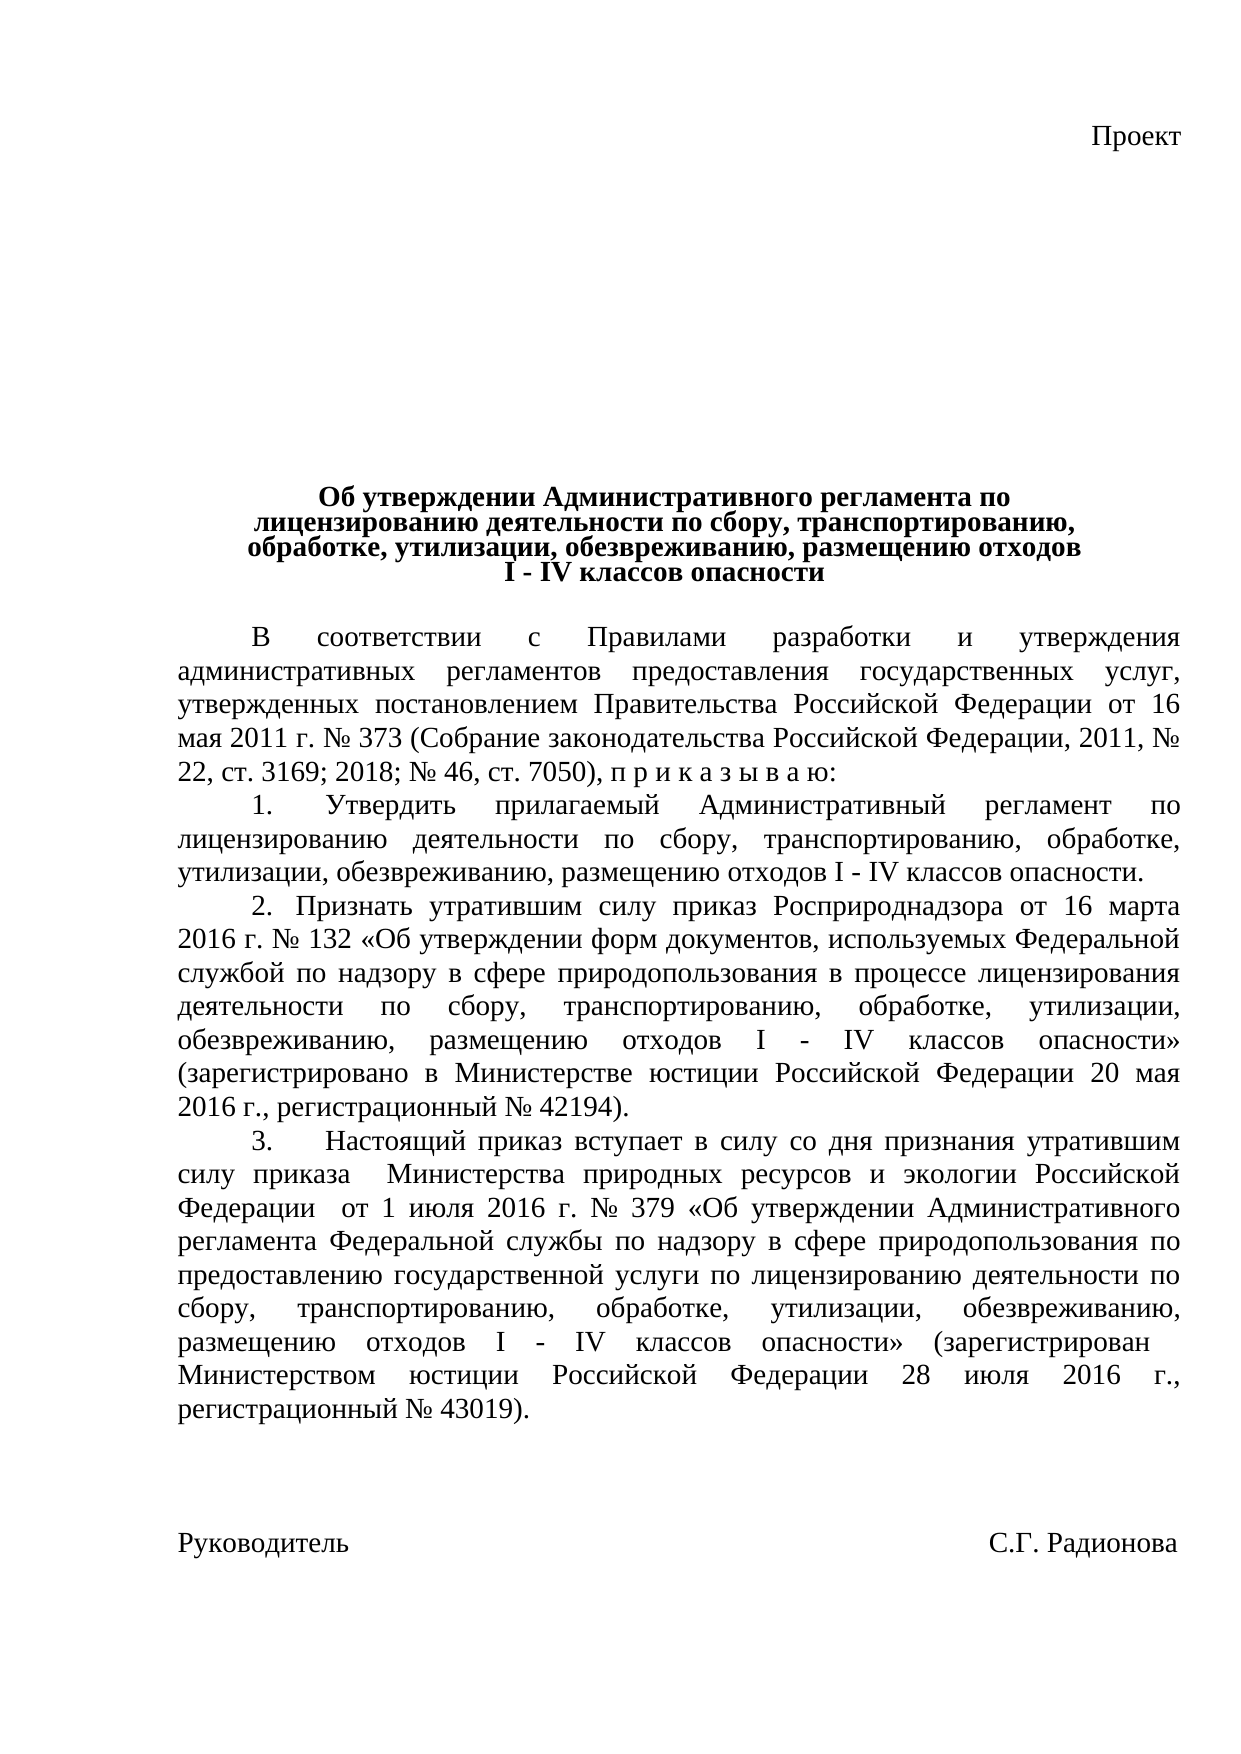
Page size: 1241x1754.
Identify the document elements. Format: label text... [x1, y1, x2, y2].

text В соответствии с Правилами разработки и утверждения административных регламентов предоставления государственных услуг, утвержденных постановлением Правительства Российской Федерации от 16 мая 2011 г. № 373 (Собрание законодательства Российской Федерации, 2011, № 22, ст. 3169; 2018; № 46, ст. 7050), п р и к а з ы в а ю: [177, 619, 1181, 787]
list Настоящий приказ вступает в силу со дня признания утратившим силу приказа Министерства природных ресурсов и экологии Российской Федерации от 1 июля 2016 г. № 379 «Об утверждении Административного регламента Федеральной службы по надзору в сфере природопользования по предоставлению государственной услуги по лицензированию деятельности по сбору, транспортированию, обработке, утилизации, обезвреживанию, размещению отходов I - IV классов опасности» (зарегистрирован Министерством юстиции Российской Федерации 28 июля 2016 г., регистрационный № 43019). [177, 1123, 1181, 1424]
text I - IV классов опасности [236, 561, 1093, 586]
text Проект [177, 118, 1181, 152]
text Об утверждении Административного регламента по лицензированию деятельности по сбору, транспортированию, обработке, утилизации, обезвреживанию, размещению отходов [236, 486, 1093, 561]
list Утвердить прилагаемый Административный регламент по лицензированию деятельности по сбору, транспортированию, обработке, утилизации, обезвреживанию, размещению отходов I - IV классов опасности. [177, 787, 1181, 888]
text Руководитель С.Г. Радионова [177, 1525, 1181, 1559]
list Признать утратившим силу приказ Росприроднадзора от 16 марта 2016 г. № 132 «Об утверждении форм документов, используемых Федеральной службой по надзору в сфере природопользования в процессе лицензирования деятельности по сбору, транспортированию, обработке, утилизации, обезвреживанию, размещению отходов I - IV классов опасности» (зарегистрировано в Министерстве юстиции Российской Федерации 20 мая 2016 г., регистрационный № 42194). [177, 888, 1181, 1123]
